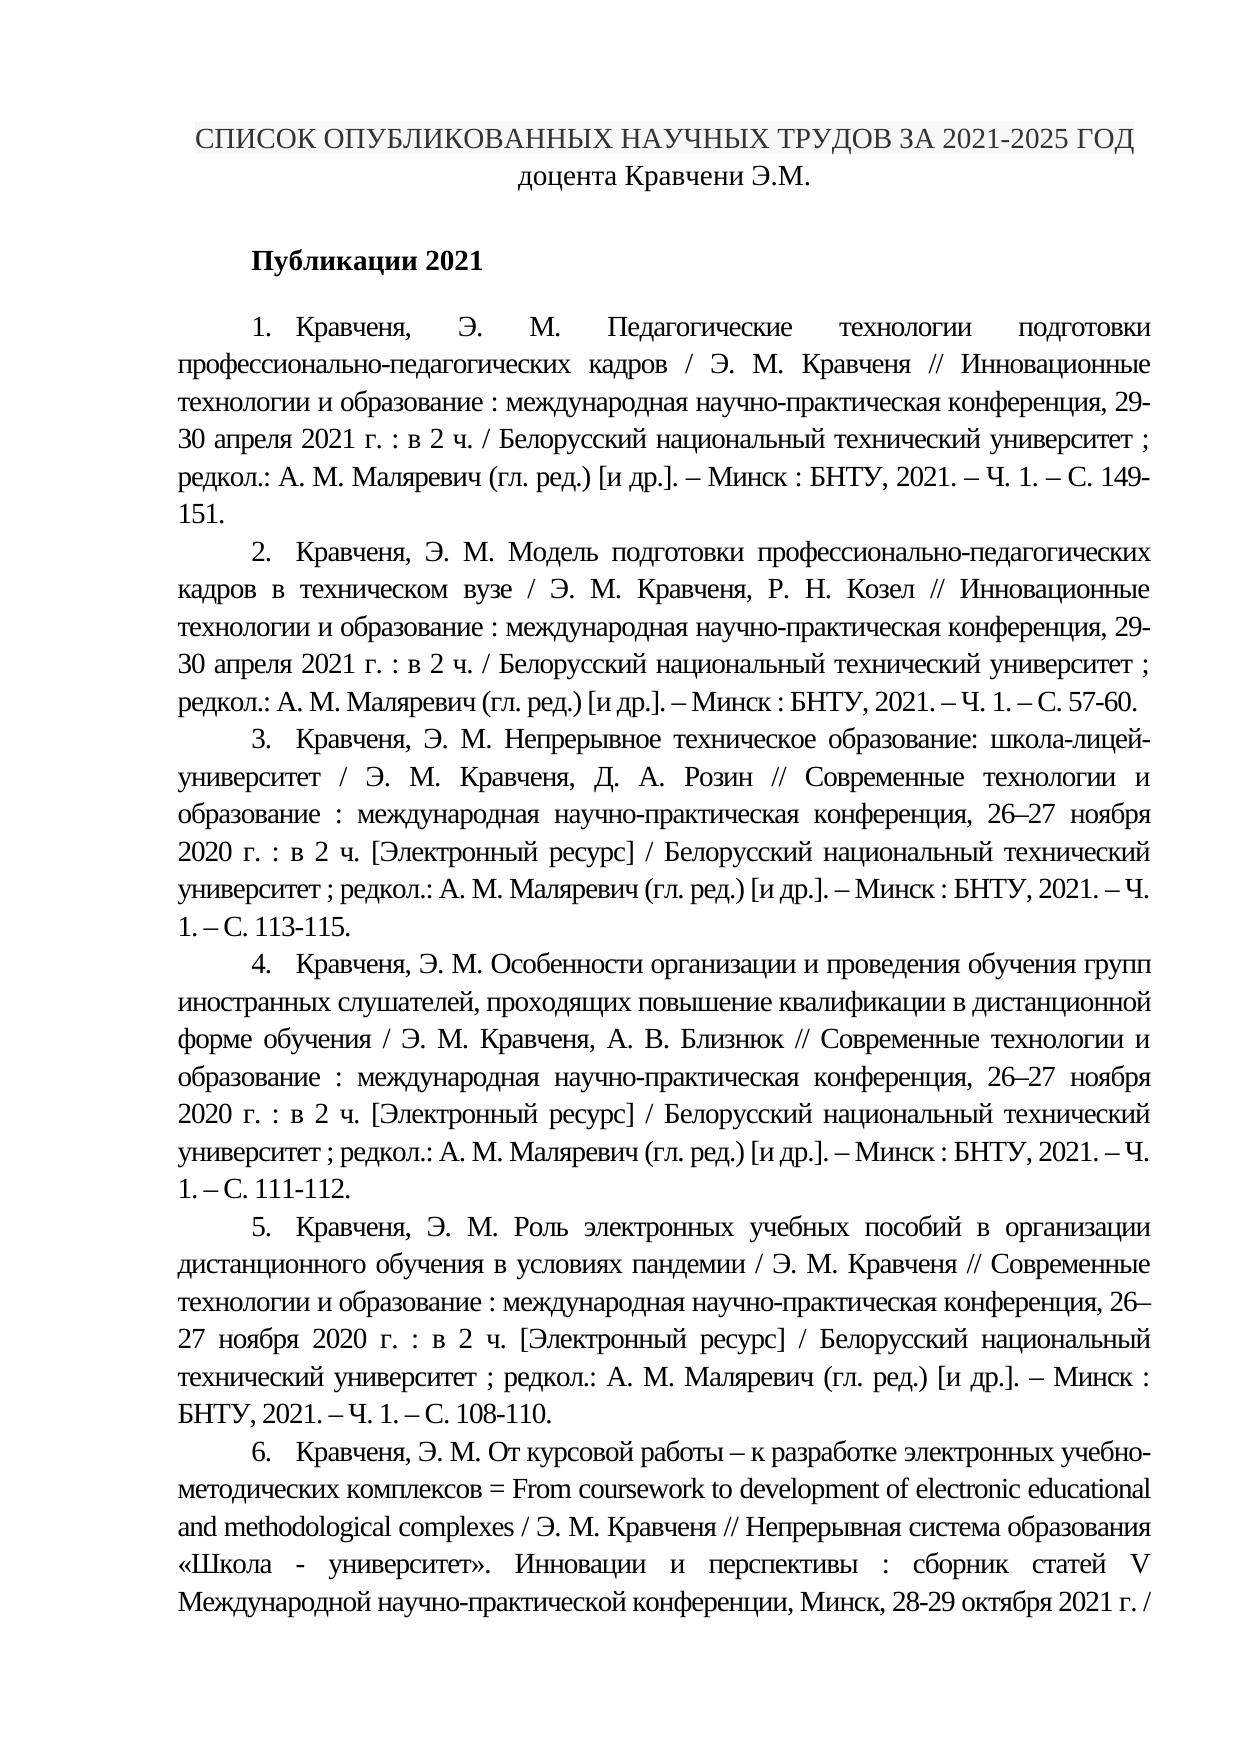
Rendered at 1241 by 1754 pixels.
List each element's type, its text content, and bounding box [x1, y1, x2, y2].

text Публикации 2021 [251, 243, 1152, 277]
list Кравченя, Э. М. Непрерывное техническое образование: школа-лицей-университет / Э. М. Кравченя, Д. А. Розин // Современные технологии и образование : международная научно-практическая конференция, 26–27 ноября 2020 г. : в 2 ч. [Электронный ресурс] / Белорусский национальный технический университет ; редкол.: А. М. Маляревич (гл. ред.) [и др.]. – Минск : БНТУ, 2021. – Ч. 1. – С. 113-115. [177, 718, 1152, 943]
list Кравченя, Э. М. Особенности организации и проведения обучения групп иностранных слушателей, проходящих повышение квалификации в дистанционной форме обучения / Э. М. Кравченя, А. В. Близнюк // Современные технологии и образование : международная научно-практическая конференция, 26–27 ноября 2020 г. : в 2 ч. [Электронный ресурс] / Белорусский национальный технический университет ; редкол.: А. М. Маляревич (гл. ред.) [и др.]. – Минск : БНТУ, 2021. – Ч. 1. – С. 111-112. [177, 943, 1152, 1206]
list Кравченя, Э. М. Педагогические технологии подготовки профессионально-педагогических кадров / Э. М. Кравченя // Инновационные технологии и образование : международная научно-практическая конференция, 29-30 апреля 2021 г. : в 2 ч. / Белорусский национальный технический университет ; редкол.: А. М. Маляревич (гл. ред.) [и др.]. – Минск : БНТУ, 2021. – Ч. 1. – С. 149-151. [177, 306, 1152, 531]
list Кравченя, Э. М. Роль электронных учебных пособий в организации дистанционного обучения в условиях пандемии / Э. М. Кравченя // Современные технологии и образование : международная научно-практическая конференция, 26–27 ноября 2020 г. : в 2 ч. [Электронный ресурс] / Белорусский национальный технический университет ; редкол.: А. М. Маляревич (гл. ред.) [и др.]. – Минск : БНТУ, 2021. – Ч. 1. – С. 108-110. [177, 1206, 1152, 1431]
text доцента Кравчени Э.М. [177, 156, 1152, 193]
text СПИСОК ОПУБЛИКОВАННЫХ НАУЧНЫХ ТРУДОВ ЗА 2021-2025 ГОД [177, 118, 1152, 156]
list Кравченя, Э. М. Модель подготовки профессионально-педагогических кадров в техническом вузе / Э. М. Кравченя, Р. Н. Козел // Инновационные технологии и образование : международная научно-практическая конференция, 29-30 апреля 2021 г. : в 2 ч. / Белорусский национальный технический университет ; редкол.: А. М. Маляревич (гл. ред.) [и др.]. – Минск : БНТУ, 2021. – Ч. 1. – С. 57-60. [177, 531, 1152, 718]
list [177, 1431, 1152, 1618]
